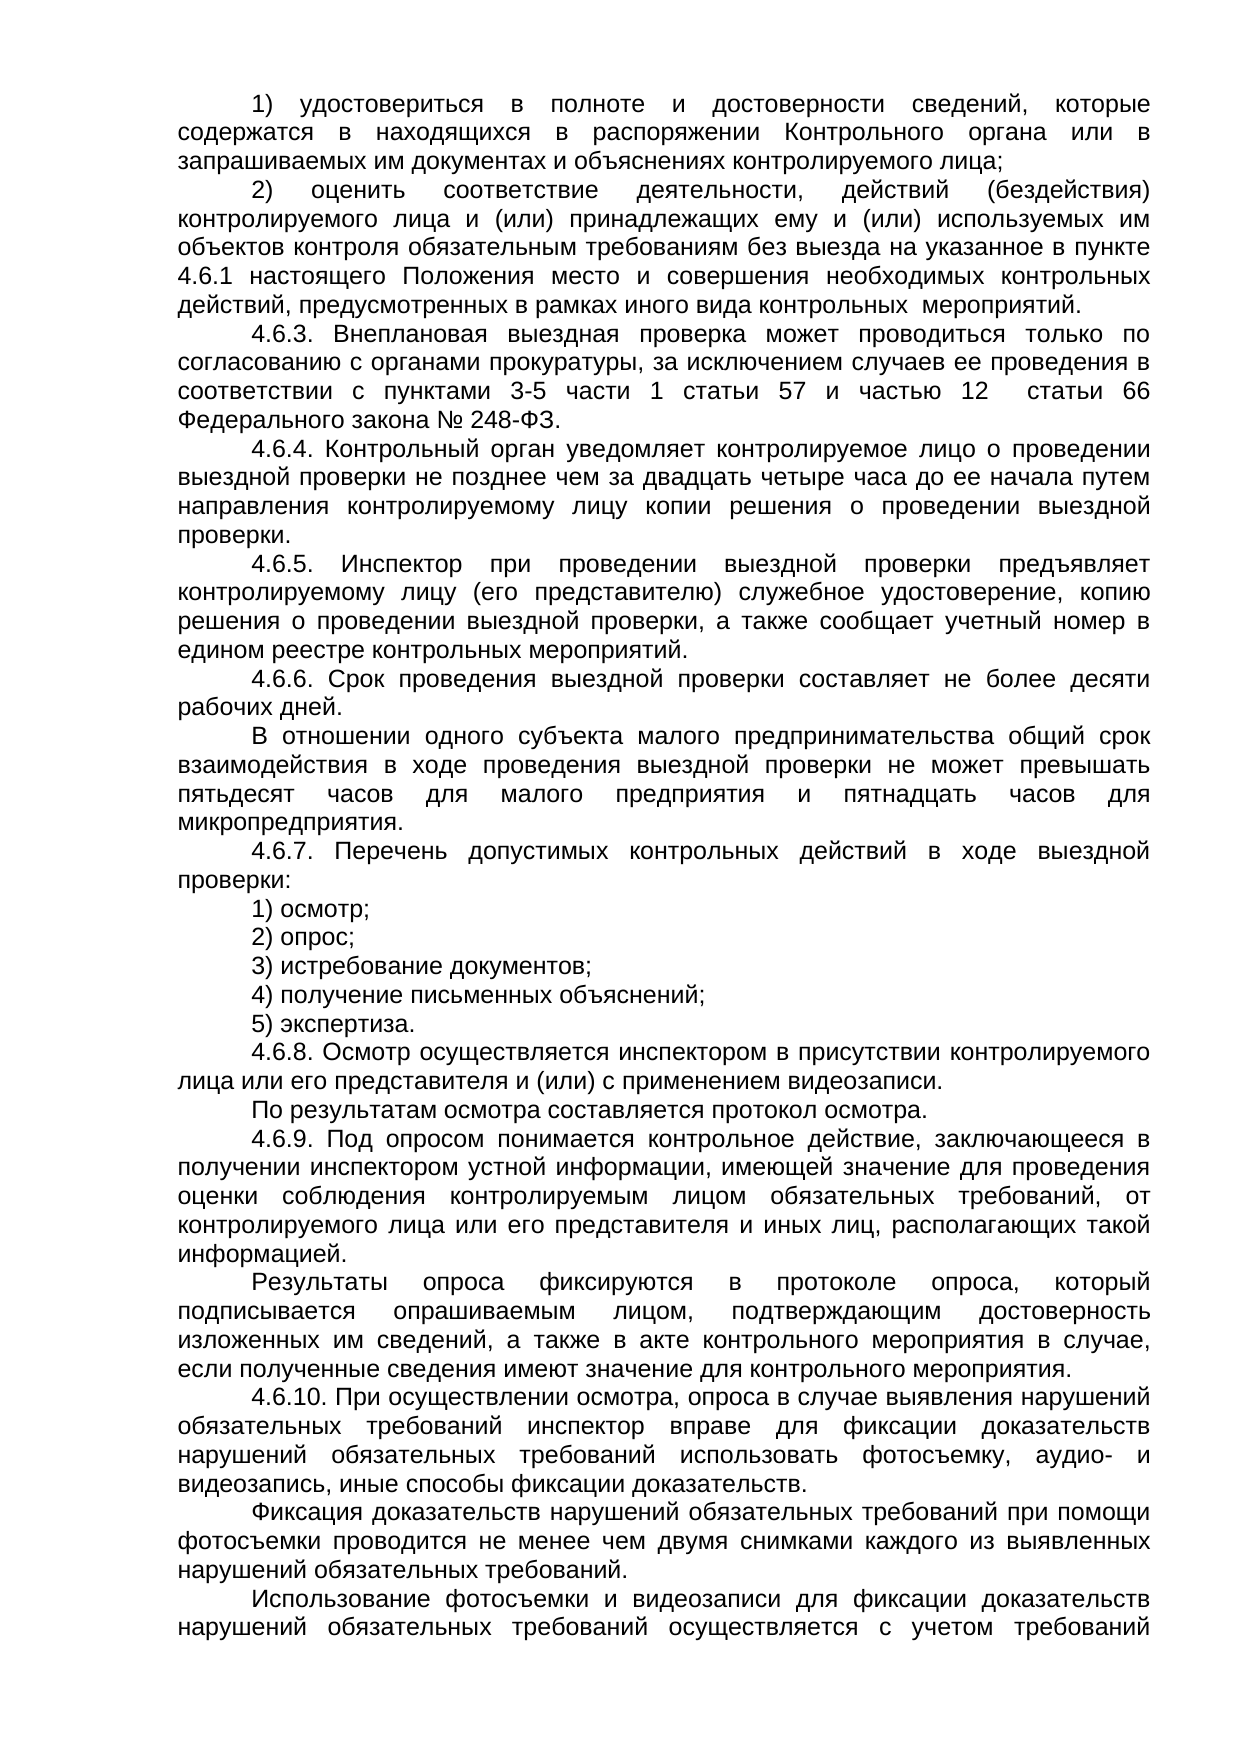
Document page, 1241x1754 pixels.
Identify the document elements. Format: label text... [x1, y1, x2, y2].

text 4.6.7. Перечень допустимых контрольных действий в ходе выездной проверки: [177, 836, 1152, 894]
text 4.6.8. Осмотр осуществляется инспектором в присутствии контролируемого лица или его представителя и (или) с применением видеозаписи. [177, 1037, 1152, 1095]
text 1) осмотр; [177, 894, 1152, 922]
text По результатам осмотра составляется протокол осмотра. [177, 1095, 1152, 1124]
text 1) удостовериться в полноте и достоверности сведений, которые содержатся в находящихся в распоряжении Контрольного органа или в запрашиваемых им документах и объяснениях контролируемого лица; [177, 89, 1152, 175]
text 4.6.4. Контрольный орган уведомляет контролируемое лицо о проведении выездной проверки не позднее чем за двадцать четыре часа до ее начала путем направления контролируемому лицу копии решения о проведении выездной проверки. [177, 434, 1152, 549]
text 4.6.10. При осуществлении осмотра, опроса в случае выявления нарушений обязательных требований инспектор вправе для фиксации доказательств нарушений обязательных требований использовать фотосъемку, аудио- и видеозапись, иные способы фиксации доказательств. [177, 1382, 1152, 1497]
list В отношении одного субъекта малого предпринимательства общий срок взаимодействия в ходе проведения выездной проверки не может превышать пятьдесят часов для малого предприятия и пятнадцать часов для микропредприятия. [177, 721, 1152, 836]
text 2) опрос; [177, 922, 1152, 951]
text 2) оценить соответствие деятельности, действий (бездействия) контролируемого лица и (или) принадлежащих ему и (или) используемых им объектов контроля обязательным требованиям без выезда на указанное в пункте 4.6.1 настоящего Положения место и совершения необходимых контрольных действий, предусмотренных в рамках иного вида контрольных мероприятий. [177, 175, 1152, 319]
text 4) получение письменных объяснений; [177, 980, 1152, 1009]
text Результаты опроса фиксируются в протоколе опроса, который подписывается опрашиваемым лицом, подтверждающим достоверность изложенных им сведений, а также в акте контрольного мероприятия в случае, если полученные сведения имеют значение для контрольного мероприятия. [177, 1267, 1152, 1382]
text 4.6.9. Под опросом понимается контрольное действие, заключающееся в получении инспектором устной информации, имеющей значение для проведения оценки соблюдения контролируемым лицом обязательных требований, от контролируемого лица или его представителя и иных лиц, располагающих такой информацией. [177, 1124, 1152, 1267]
text 4.6.3. Внеплановая выездная проверка может проводиться только по согласованию с органами прокуратуры, за исключением случаев ее проведения в соответствии с пунктами 3-5 части 1 статьи 57 и частью 12 статьи 66 Федерального закона № 248-ФЗ. [177, 319, 1152, 434]
text Фиксация доказательств нарушений обязательных требований при помощи фотосъемки проводится не менее чем двумя снимками каждого из выявленных нарушений обязательных требований. [177, 1497, 1152, 1584]
list 4.6.6. Срок проведения выездной проверки составляет не более десяти рабочих дней. [177, 664, 1152, 721]
list 4.6.5. Инспектор при проведении выездной проверки предъявляет контролируемому лицу (его представителю) служебное удостоверение, копию решения о проведении выездной проверки, а также сообщает учетный номер в едином реестре контрольных мероприятий. [177, 549, 1152, 664]
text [177, 1584, 1152, 1641]
text 3) истребование документов; [177, 951, 1152, 980]
text 5) экспертиза. [177, 1009, 1152, 1037]
